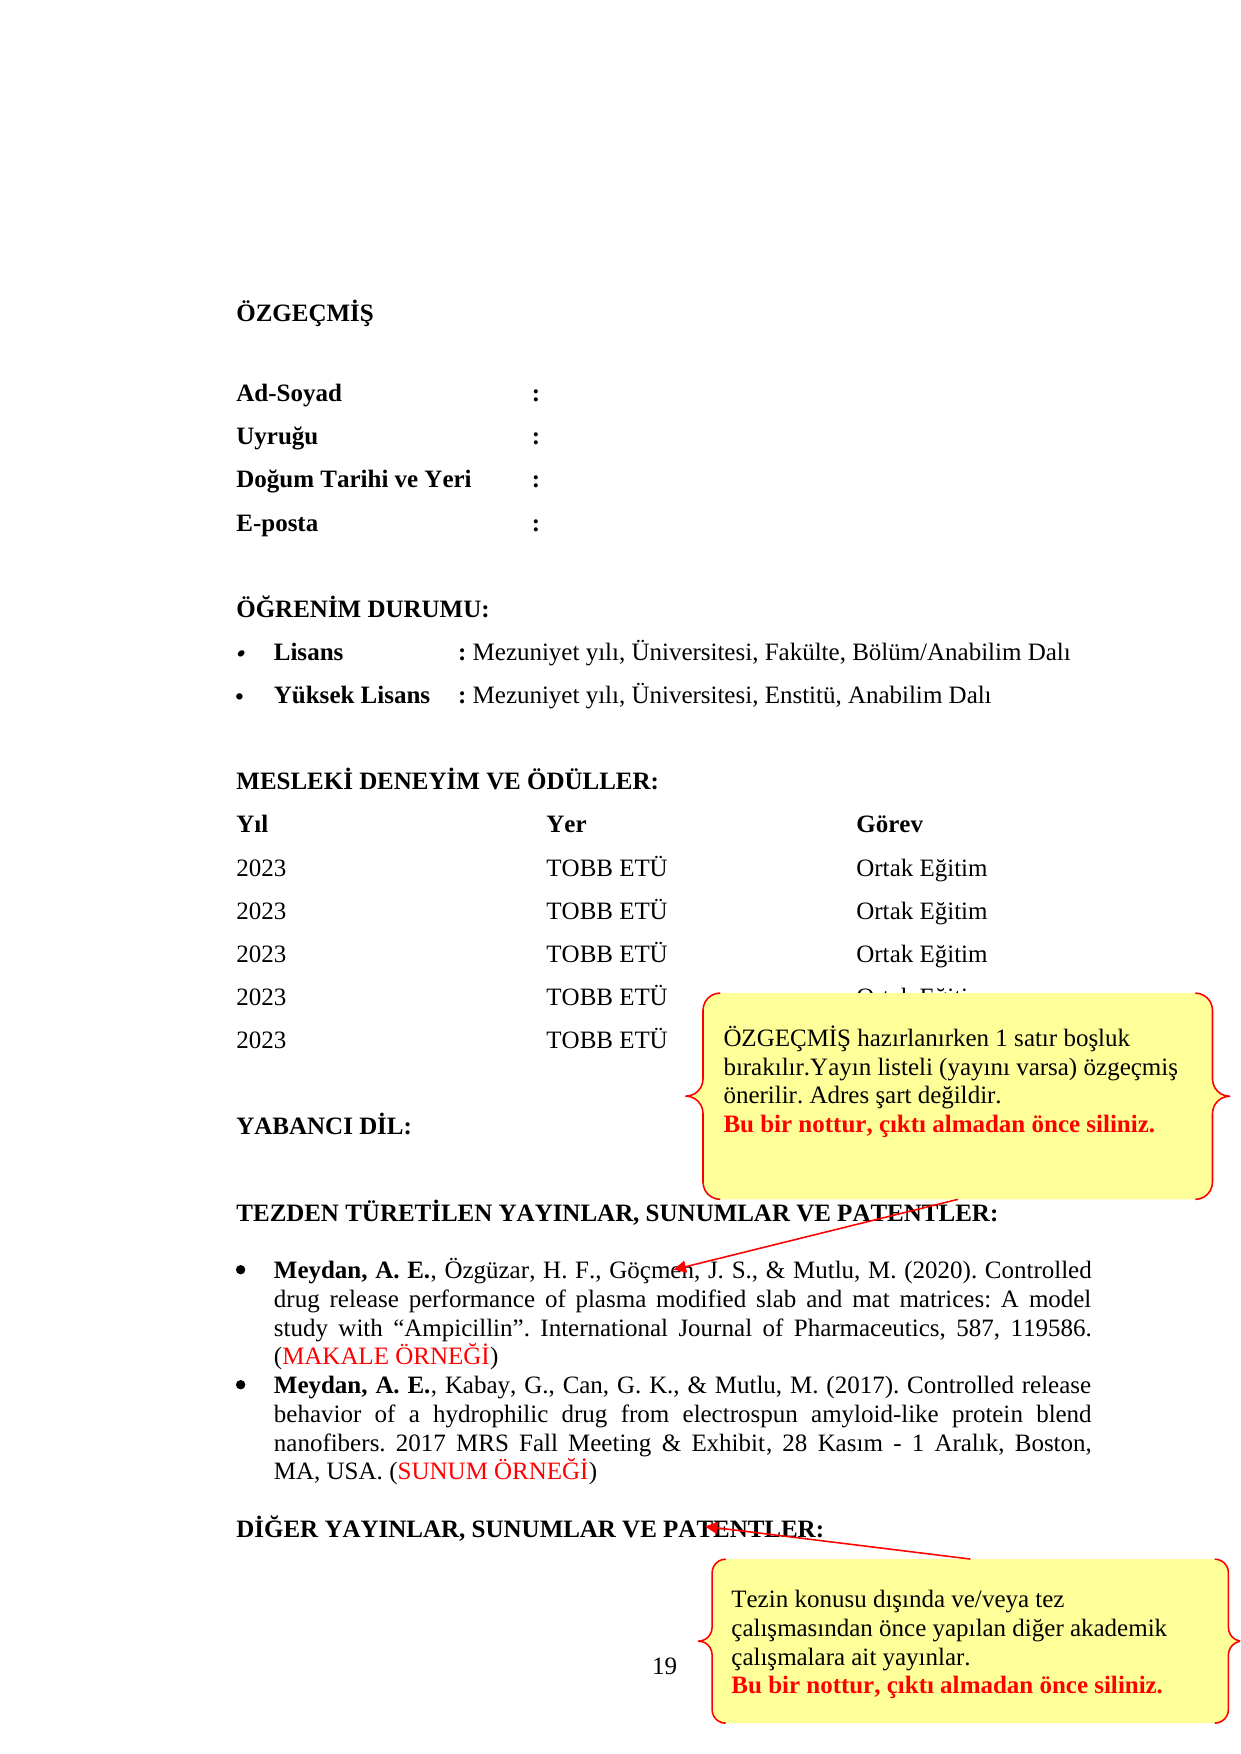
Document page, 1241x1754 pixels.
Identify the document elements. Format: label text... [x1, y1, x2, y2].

text TEZDEN TÜRETİLEN YAYINLAR, SUNUMLAR VE PATENTLER: [236, 1198, 947, 1226]
text MESLEKİ DENEYİM VE ÖDÜLLER: [236, 766, 1092, 795]
text ÖZGEÇMİŞ [236, 298, 1092, 326]
list Lisans : Mezuniyet yılı, Üniversitesi, Fakülte, Bölüm/Anabilim Dalı [236, 637, 1092, 666]
subtitle E-posta : [236, 508, 1092, 536]
text TEZDEN TÜRETİLEN YAYINLAR, SUNUMLAR VE PATENTLER: [858, 1200, 1092, 1226]
text TOBB ETÜ [546, 982, 782, 1011]
text 2023 [236, 853, 472, 881]
subtitle Doğum Tarihi ve Yeri : [236, 464, 1092, 493]
list Meydan, A. E., Kabay, G., Can, G. K., & Mutlu, M. (2017). Controlled release behavior of a hydrophilic drug from electrospun amyloid-like protein blend nanofibers. 2017 MRS Fall Meeting & Exhibit, 28 Kasım - 1 Aralık, Boston, MA, USA. (SUNUM ÖRNEĞİ) [236, 1370, 1092, 1485]
text Ortak Eğitim [856, 939, 1092, 968]
text Ortak Eğitim [856, 853, 1092, 881]
text Görev [856, 809, 1092, 838]
text 2023 [236, 982, 472, 1011]
text TOBB ETÜ [546, 853, 782, 881]
text 2023 [236, 939, 472, 968]
text 2023 [236, 896, 472, 924]
text ÖĞRENİM DURUMU: [236, 594, 1092, 623]
text TOBB ETÜ [546, 939, 782, 968]
text TOBB ETÜ [546, 1025, 702, 1054]
subtitle Ad-Soyad : [236, 378, 1092, 407]
text YABANCI DİL: [236, 1111, 702, 1140]
text DİĞER YAYINLAR, SUNUMLAR VE PATENTLER: [236, 1514, 1092, 1543]
text Ortak Eğitim [856, 896, 1092, 924]
text 2023 [236, 1025, 472, 1054]
list Meydan, A. E., Özgüzar, H. F., Göçmen, J. S., & Mutlu, M. (2020). Controlled drug release performance of plasma modified slab and mat matrices: A model study with “Ampicillin”. International Journal of Pharmaceutics, 587, 119586. (MAKALE ÖRNEĞİ) [236, 1255, 1092, 1370]
text TOBB ETÜ [546, 896, 782, 924]
text Yıl [236, 809, 472, 838]
text Yer [546, 809, 782, 838]
list Yüksek Lisans : Mezuniyet yılı, Üniversitesi, Enstitü, Anabilim Dalı [236, 680, 1092, 709]
subtitle Uyruğu : [236, 421, 1092, 450]
